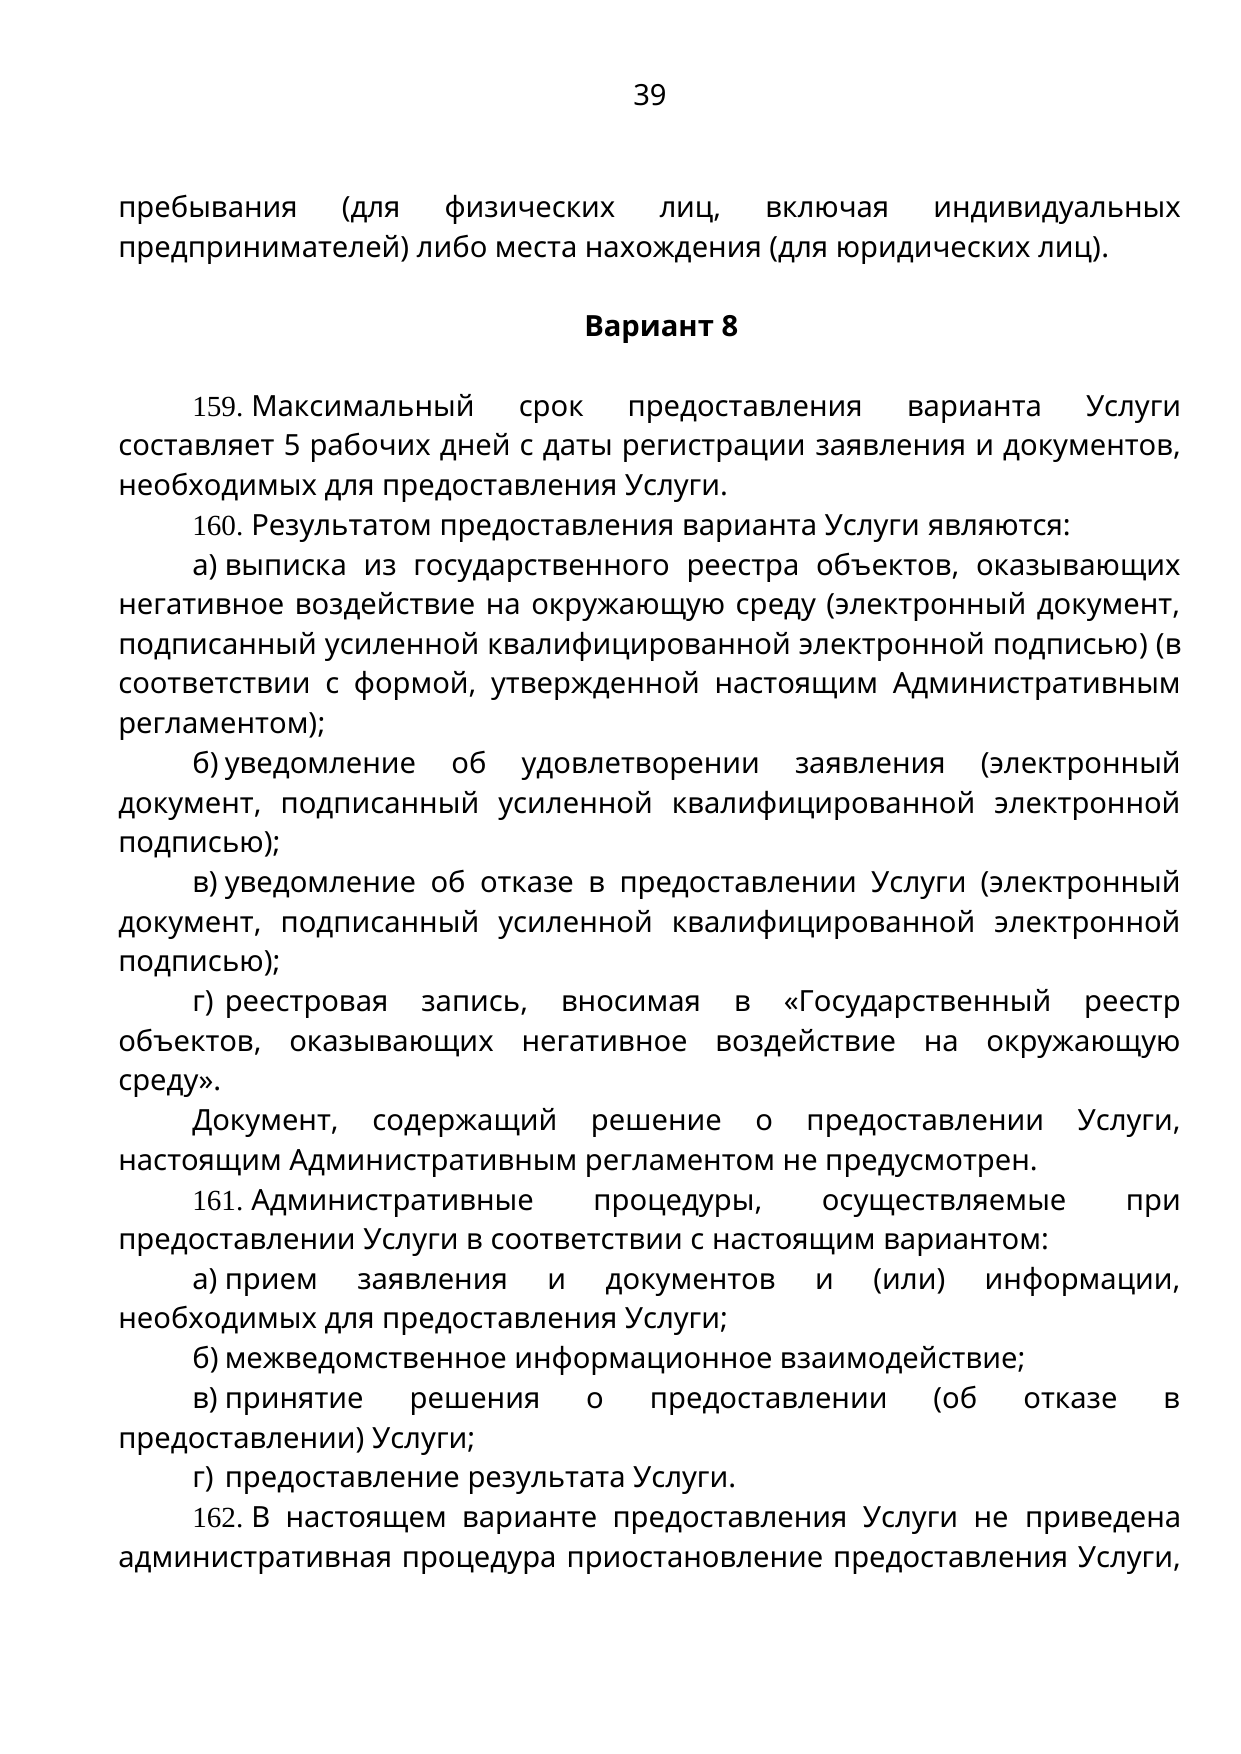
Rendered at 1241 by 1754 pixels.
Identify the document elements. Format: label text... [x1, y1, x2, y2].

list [118, 187, 1181, 266]
text Документ, содержащий решение о предоставлении Услуги, настоящим Административным регламентом не предусмотрен. [118, 1099, 1181, 1179]
list предоставление результата Услуги. [118, 1457, 1181, 1496]
list Административные процедуры, осуществляемые при предоставлении Услуги в соответствии с настоящим вариантом: [118, 1179, 1181, 1258]
list Максимальный срок предоставления варианта Услуги составляет 5 рабочих дней с даты регистрации заявления и документов, необходимых для предоставления Услуги. [118, 385, 1181, 504]
list межведомственное информационное взаимодействие; [118, 1337, 1181, 1377]
list прием заявления и документов и (или) информации, необходимых для предоставления Услуги; [118, 1258, 1181, 1337]
list уведомление об удовлетворении заявления (электронный документ, подписанный усиленной квалифицированной электронной подписью); [118, 742, 1181, 861]
list Результатом предоставления варианта Услуги являются: [118, 504, 1181, 544]
list принятие решения о предоставлении (об отказе в предоставлении) Услуги; [118, 1377, 1181, 1457]
list реестровая запись, вносимая в «Государственный реестр объектов, оказывающих негативное воздействие на окружающую среду». [118, 980, 1181, 1099]
list уведомление об отказе в предоставлении Услуги (электронный документ, подписанный усиленной квалифицированной электронной подписью); [118, 861, 1181, 980]
list выписка из государственного реестра объектов, оказывающих негативное воздействие на окружающую среду (электронный документ, подписанный усиленной квалифицированной электронной подписью) (в соответствии с формой, утвержденной настоящим Административным регламентом); [118, 544, 1181, 742]
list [118, 1496, 1181, 1576]
